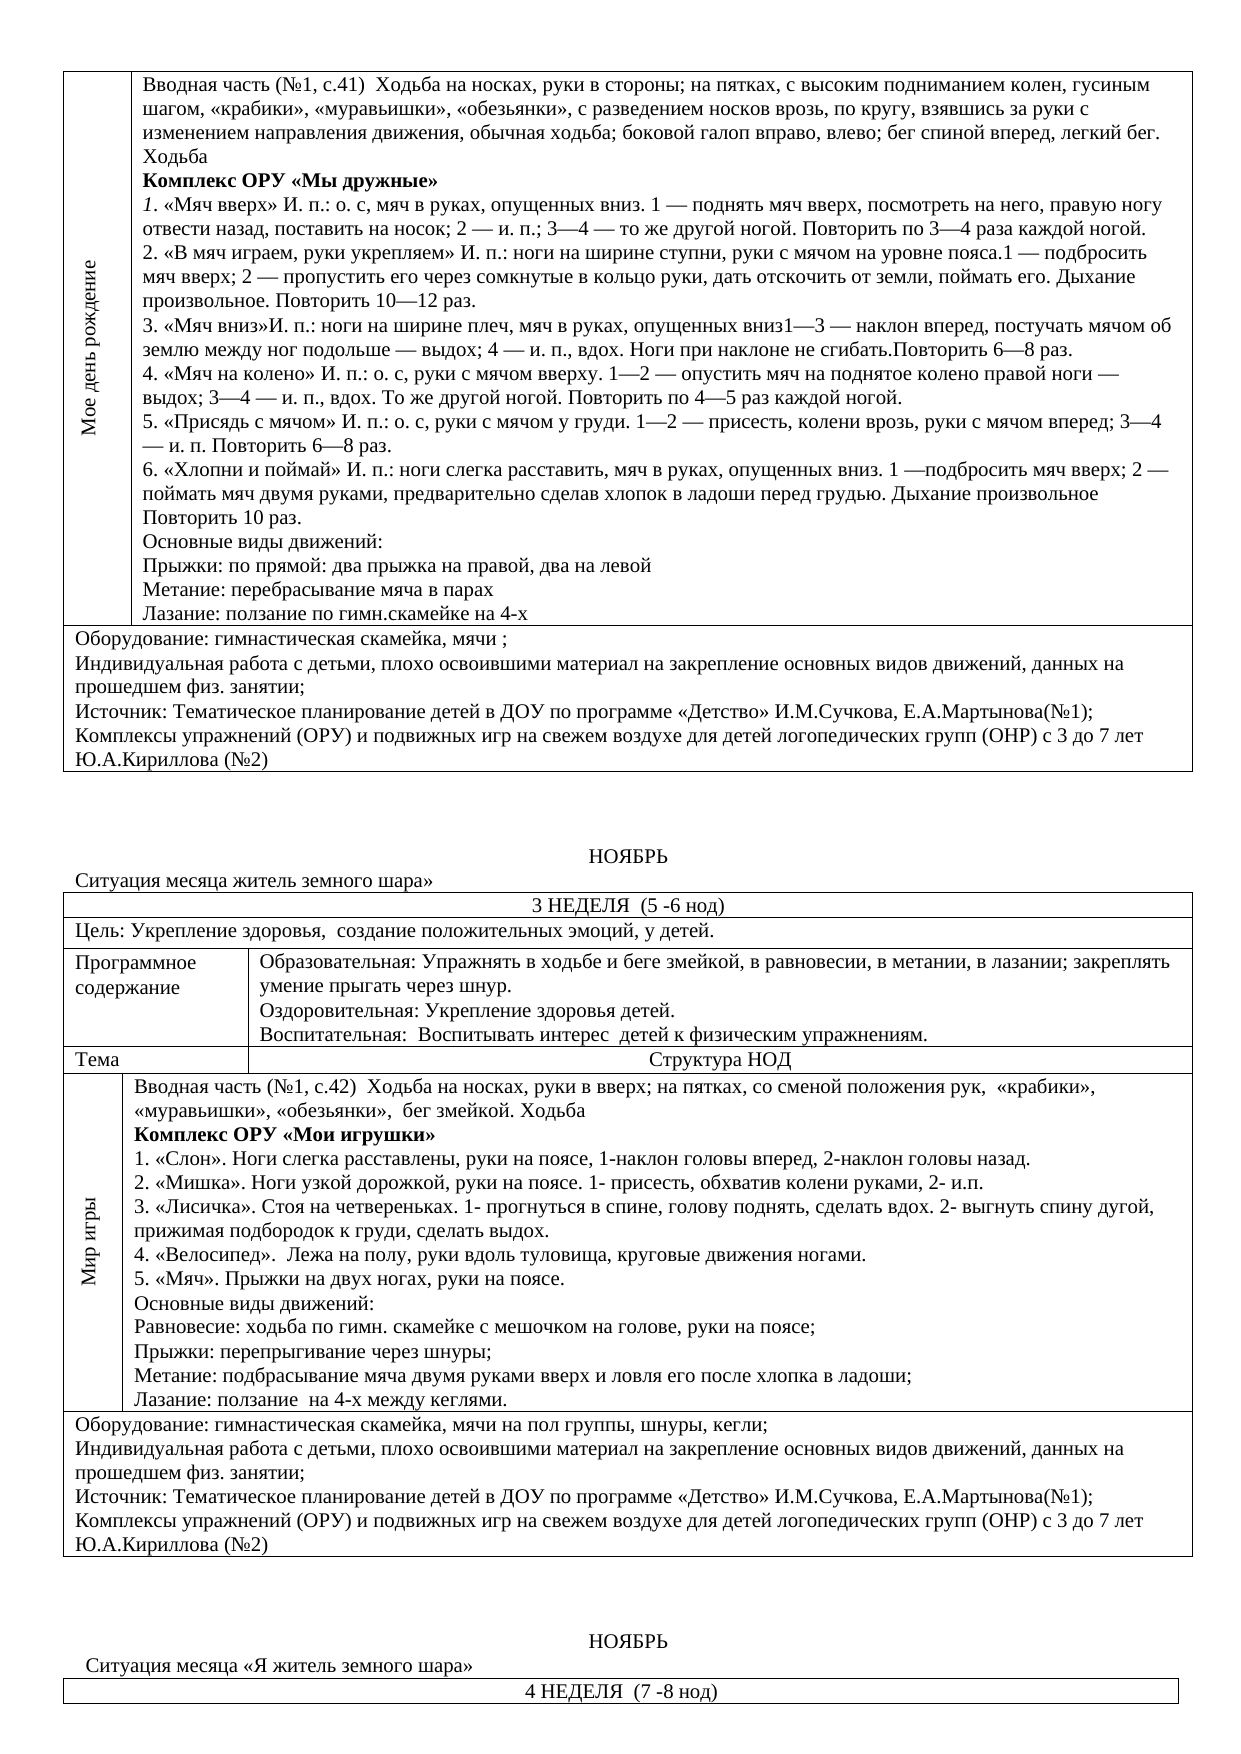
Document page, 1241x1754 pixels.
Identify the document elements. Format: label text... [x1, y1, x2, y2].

table_cell Тема [64, 1047, 248, 1073]
table_cell Вводная часть (№1, с.41) Ходьба на носках, руки в стороны; на пятках, с высоким подниманием колен, гусиным шагом, «крабики», «муравьишки», «обезьянки», с разведением носков врозь, по кругу, взявшись за руки с изменением направления движения, обычная ходьба; боковой галоп вправо, влево; бег спиной вперед, легкий бег. Ходьба Комплекс ОРУ «Мы дружные» 1. «Мяч вверх» И. п.: о. с, мяч в руках, опущенных вниз. 1 — поднять мяч вверх, посмотреть на него, правую ногу отвести назад, поставить на носок; 2 — и. п.; 3—4 — то же другой ногой. Повторить по 3—4 раза каждой ногой. 2. «В мяч играем, руки укрепляем» И. п.: ноги на ширине ступни, руки с мячом на уровне пояса.1 — подбросить мяч вверх; 2 — пропустить его через сомкнутые в кольцо руки, дать отскочить от земли, поймать его. Дыхание произвольное. Повторить 10—12 раз. 3. «Мяч вниз»И. п.: ноги на ширине плеч, мяч в руках, опущенных вниз1—3 — наклон вперед, постучать мячом об землю между ног подольше — выдох; 4 — и. п., вдох. Ноги при наклоне не сгибать.Повторить 6—8 раз. 4. «Мяч на колено» И. п.: о. с, руки с мячом вверху. 1—2 — опустить мяч на поднятое колено правой ноги — выдох; 3—4 — и. п., вдох. То же другой ногой. Повторить по 4—5 раз каждой ногой. 5. «Присядь с мячом» И. п.: о. с, руки с мячом у груди. 1—2 — присесть, колени врозь, руки с мячом вперед; 3—4 — и. п. Повторить 6—8 раз. 6. «Хлопни и поймай» И. п.: ноги слегка расставить, мяч в руках, опущенных вниз. 1 —подбросить мяч вверх; 2 — поймать мяч двумя руками, предварительно сделав хлопок в ладоши перед грудью. Дыхание произвольное Повторить 10 раз. Основные виды движений: Прыжки: по прямой: два прыжка на правой, два на левой Метание: перебрасывание мяча в парах Лазание: ползание по гимн.скамейке на 4-х [132, 72, 1192, 625]
table_cell Программное содержание [64, 949, 248, 1046]
table_header 3 НЕДЕЛЯ (5 -6 нод) [64, 893, 1192, 917]
table_cell Мое день рождение [64, 72, 131, 625]
text НОЯБРЬ [75, 844, 1181, 868]
table_cell Оборудование: гимнастическая скамейка, мячи ; Индивидуальная работа с детьми, плохо освоившими материал на закрепление основных видов движений, данных на прошедшем физ. занятии; Источник: Тематическое планирование детей в ДОУ по программе «Детство» И.М.Сучкова, Е.А.Мартынова(№1); Комплексы упражнений (ОРУ) и подвижных игр на свежем воздухе для детей логопедических групп (ОНР) с 3 до 7 лет Ю.А.Кириллова (№2) [64, 626, 1192, 771]
text НОЯБРЬ [75, 1629, 1181, 1653]
table_cell Вводная часть (№1, с.42) Ходьба на носках, руки в вверх; на пятках, со сменой положения рук, «крабики», «муравьишки», «обезьянки», бег змейкой. Ходьба Комплекс ОРУ «Мои игрушки» 1. «Слон». Ноги слегка расставлены, руки на поясе, 1-наклон головы вперед, 2-наклон головы назад. 2. «Мишка». Ноги узкой дорожкой, руки на поясе. 1- присесть, обхватив колени руками, 2- и.п. 3. «Лисичка». Стоя на четвереньках. 1- прогнуться в спине, голову поднять, сделать вдох. 2- выгнуть спину дугой, прижимая подбородок к груди, сделать выдох. 4. «Велосипед». Лежа на полу, руки вдоль туловища, круговые движения ногами. 5. «Мяч». Прыжки на двух ногах, руки на поясе. Основные виды движений: Равновесие: ходьба по гимн. скамейке с мешочком на голове, руки на поясе; Прыжки: перепрыгивание через шнуры; Метание: подбрасывание мяча двумя руками вверх и ловля его после хлопка в ладоши; Лазание: ползание на 4-х между кеглями. [123, 1074, 1192, 1411]
table_cell Мир игры [64, 1074, 122, 1411]
table_cell Оборудование: гимнастическая скамейка, мячи на пол группы, шнуры, кегли; Индивидуальная работа с детьми, плохо освоившими материал на закрепление основных видов движений, данных на прошедшем физ. занятии; Источник: Тематическое планирование детей в ДОУ по программе «Детство» И.М.Сучкова, Е.А.Мартынова(№1); Комплексы упражнений (ОРУ) и подвижных игр на свежем воздухе для детей логопедических групп (ОНР) с 3 до 7 лет Ю.А.Кириллова (№2) [64, 1412, 1192, 1556]
table_cell Образовательная: Упражнять в ходьбе и беге змейкой, в равновесии, в метании, в лазании; закреплять умение прыгать через шнур. Оздоровительная: Укрепление здоровья детей. Воспитательная: Воспитывать интерес детей к физическим упражнениям. [249, 949, 1192, 1046]
table_header 4 НЕДЕЛЯ (7 -8 нод) [64, 1679, 1178, 1703]
text Ситуация месяца житель земного шара» Старшая группа [75, 868, 1181, 892]
table_cell Цель: Укрепление здоровья, создание положительных эмоций, у детей. [64, 918, 1192, 948]
text Ситуация месяца «Я житель земного шара» Старшая группа [75, 1653, 1181, 1677]
table_cell Структура НОД [249, 1047, 1192, 1073]
